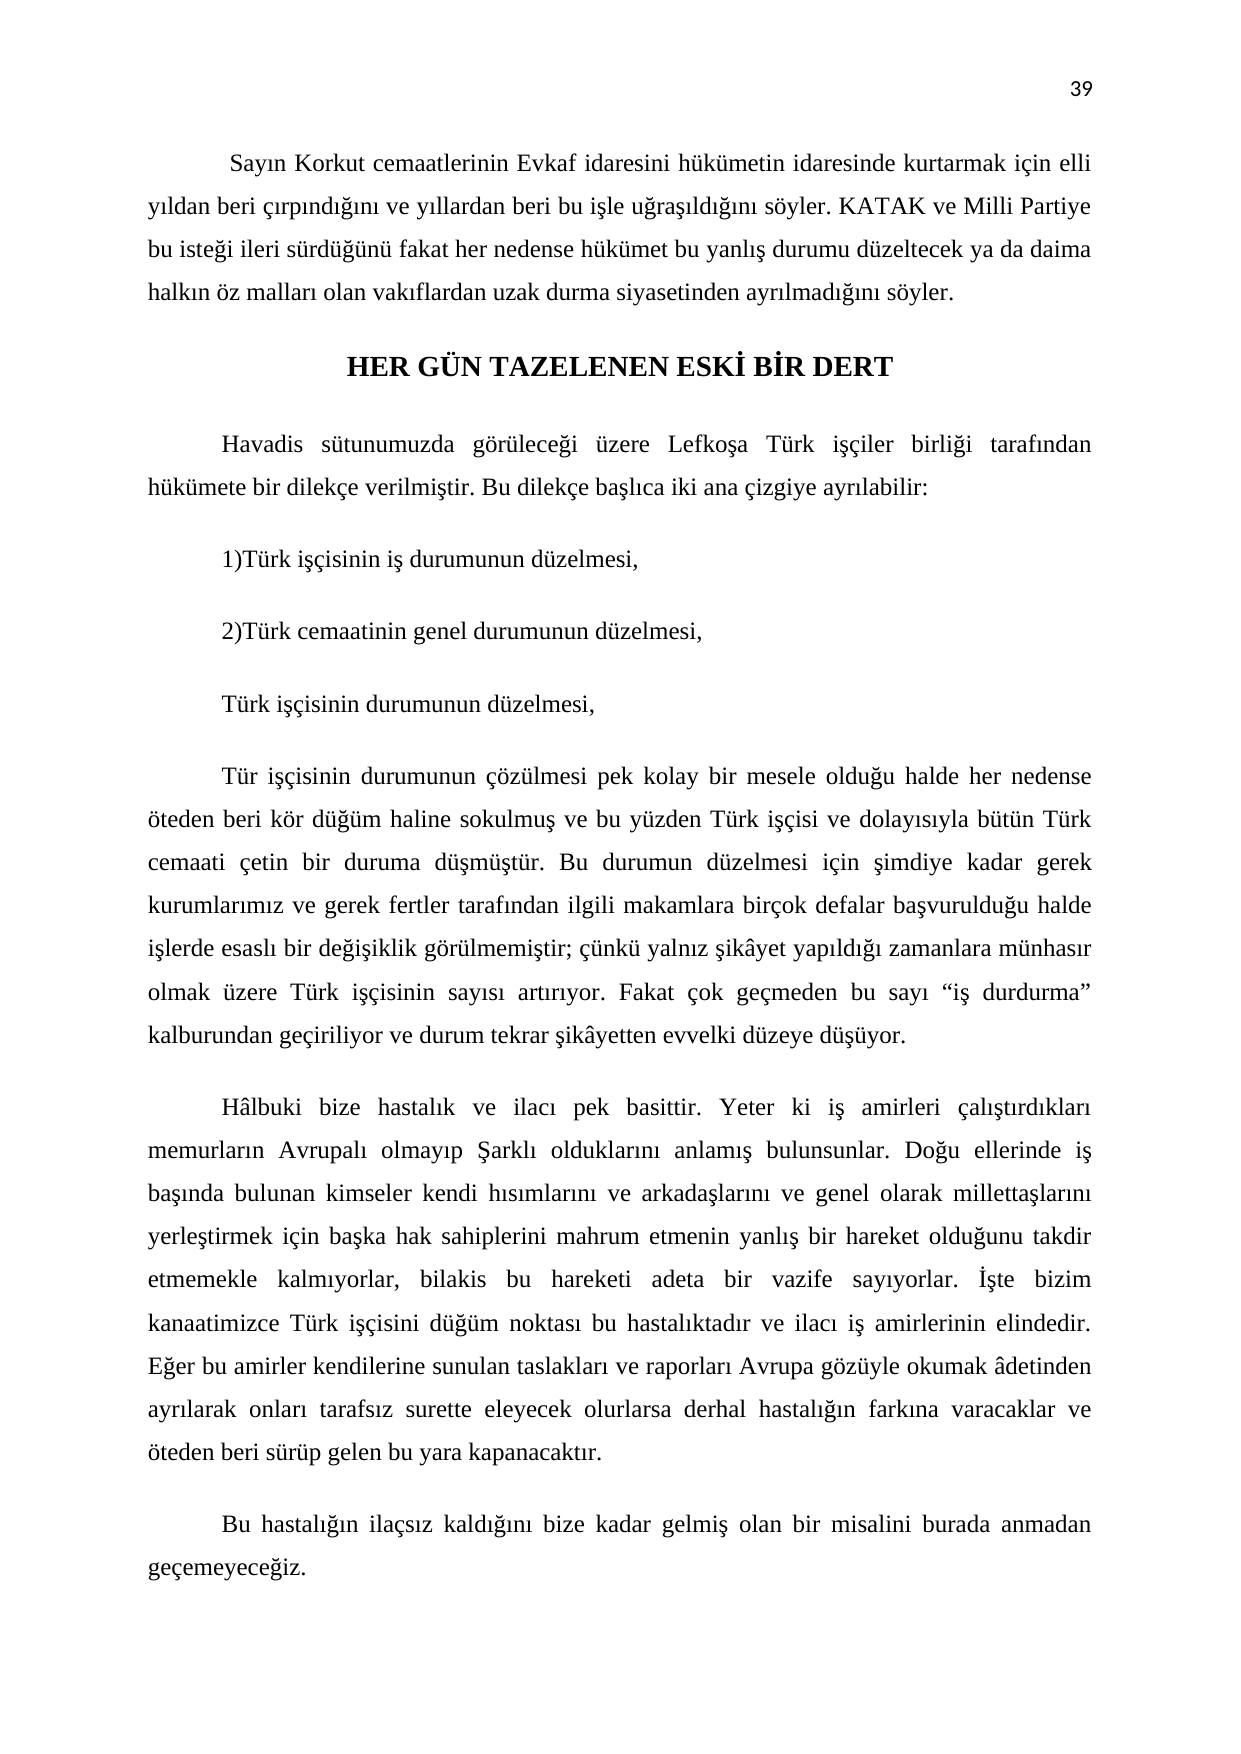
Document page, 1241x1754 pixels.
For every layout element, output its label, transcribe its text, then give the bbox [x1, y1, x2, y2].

text 1)Türk işçisinin iş durumunun düzelmesi, [148, 544, 1093, 573]
text Tür işçisinin durumunun çözülmesi pek kolay bir mesele olduğu halde her nedense öteden beri kör düğüm haline sokulmuş ve bu yüzden Türk işçisi ve dolayısıyla bütün Türk cemaati çetin bir duruma düşmüştür. Bu durumun düzelmesi için şimdiye kadar gerek kurumlarımız ve gerek fertler tarafından ilgili makamlara birçok defalar başvurulduğu halde işlerde esaslı bir değişiklik görülmemiştir; çünkü yalnız şikâyet yapıldığı zamanlara münhasır olmak üzere Türk işçisinin sayısı artırıyor. Fakat çok geçmeden bu sayı “iş durdurma” kalburundan geçiriliyor ve durum tekrar şikâyetten evvelki düzeye düşüyor. [148, 761, 1093, 1048]
text Sayın Korkut cemaatlerinin Evkaf idaresini hükümetin idaresinde kurtarmak için elli yıldan beri çırpındığını ve yıllardan beri bu işle uğraşıldığını söyler. KATAK ve Milli Partiye bu isteği ileri sürdüğünü fakat her nedense hükümet bu yanlış durumu düzeltecek ya da daima halkın öz malları olan vakıflardan uzak durma siyasetinden ayrılmadığını söyler. [148, 148, 1093, 306]
text Hâlbuki bize hastalık ve ilacı pek basittir. Yeter ki iş amirleri çalıştırdıkları memurların Avrupalı olmayıp Şarklı olduklarını anlamış bulunsunlar. Doğu ellerinde iş başında bulunan kimseler kendi hısımlarını ve arkadaşlarını ve genel olarak millettaşlarını yerleştirmek için başka hak sahiplerini mahrum etmenin yanlış bir hareket olduğunu takdir etmemekle kalmıyorlar, bilakis bu hareketi adeta bir vazife sayıyorlar. İşte bizim kanaatimizce Türk işçisini düğüm noktası bu hastalıktadır ve ilacı iş amirlerinin elindedir. Eğer bu amirler kendilerine sunulan taslakları ve raporları Avrupa gözüyle okumak âdetinden ayrılarak onları tarafsız surette eleyecek olurlarsa derhal hastalığın farkına varacaklar ve öteden beri sürüp gelen bu yara kapanacaktır. [148, 1092, 1093, 1466]
text 2)Türk cemaatinin genel durumunun düzelmesi, [148, 616, 1093, 645]
text HER GÜN TAZELENEN ESKİ BİR DERT [148, 349, 1093, 383]
text Bu hastalığın ilaçsız kaldığını bize kadar gelmiş olan bir misalini burada anmadan geçemeyeceğiz. [148, 1509, 1093, 1581]
text Havadis sütunumuzda görüleceği üzere Lefkoşa Türk işçiler birliği tarafından hükümete bir dilekçe verilmiştir. Bu dilekçe başlıca iki ana çizgiye ayrılabilir: [148, 429, 1093, 501]
text Türk işçisinin durumunun düzelmesi, [148, 689, 1093, 717]
